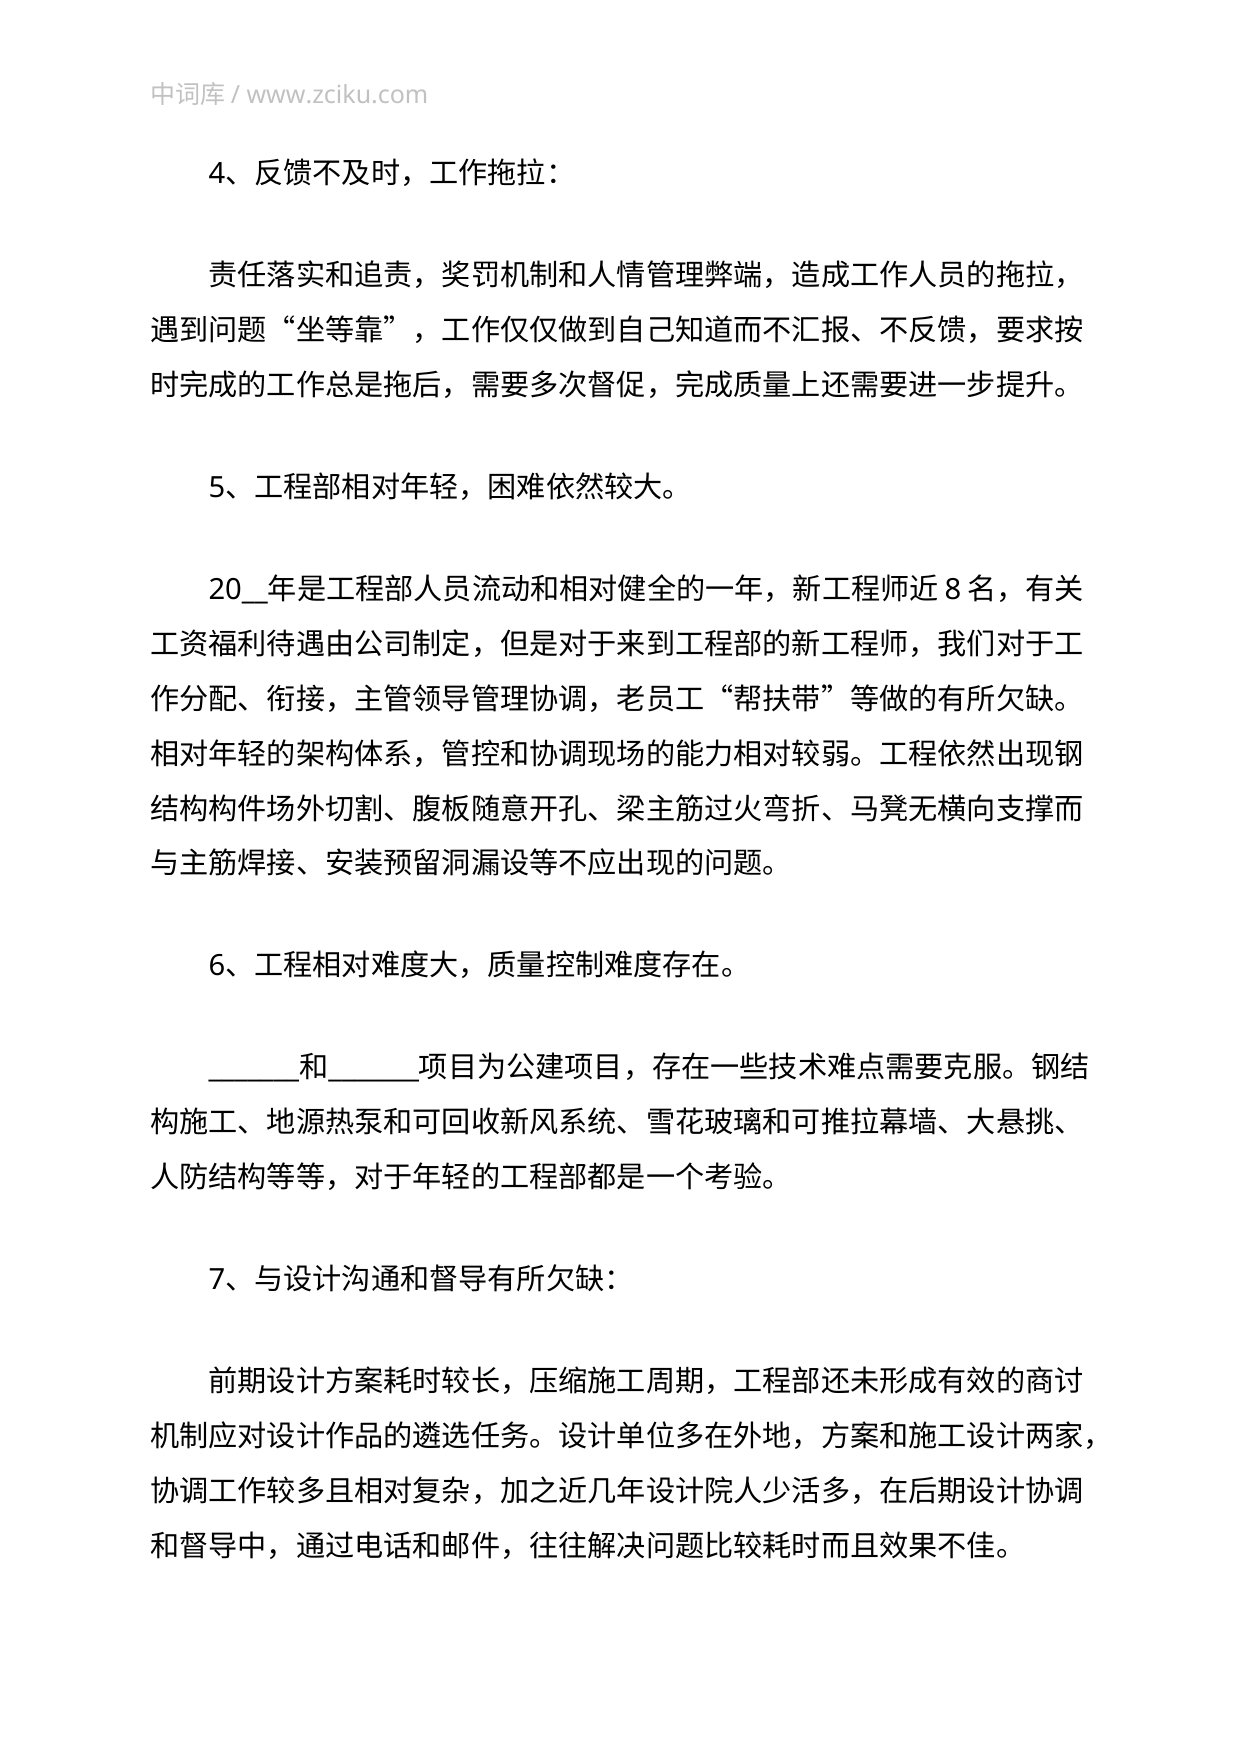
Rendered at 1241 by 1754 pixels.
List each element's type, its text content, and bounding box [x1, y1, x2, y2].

text 前期设计方案耗时较长，压缩施工周期，工程部还未形成有效的商讨机制应对设计作品的遴选任务。设计单位多在外地，方案和施工设计两家，协调工作较多且相对复杂，加之近几年设计院人少活多，在后期设计协调和督导中，通过电话和邮件，往往解决问题比较耗时而且效果不佳。 [150, 1357, 1090, 1564]
text 4、反馈不及时，工作拖拉： [150, 150, 1090, 192]
text 20__年是工程部人员流动和相对健全的一年，新工程师近8名，有关工资福利待遇由公司制定，但是对于来到工程部的新工程师，我们对于工作分配、衔接，主管领导管理协调，老员工“帮扶带”等做的有所欠缺。相对年轻的架构体系，管控和协调现场的能力相对较弱。工程依然出现钢结构构件场外切割、腹板随意开孔、梁主筋过火弯折、马凳无横向支撑而与主筋焊接、安装预留洞漏设等不应出现的问题。 [150, 566, 1090, 882]
text 5、工程部相对年轻，困难依然较大。 [150, 463, 1090, 506]
text 7、与设计沟通和督导有所欠缺： [150, 1256, 1090, 1298]
text 责任落实和追责，奖罚机制和人情管理弊端，造成工作人员的拖拉，遇到问题“坐等靠”，工作仅仅做到自己知道而不汇报、不反馈，要求按时完成的工作总是拖后，需要多次督促，完成质量上还需要进一步提升。 [150, 252, 1090, 404]
text _______和_______项目为公建项目，存在一些技术难点需要克服。钢结构施工、地源热泵和可回收新风系统、雪花玻璃和可推拉幕墙、大悬挑、人防结构等等，对于年轻的工程部都是一个考验。 [150, 1044, 1090, 1196]
text 6、工程相对难度大，质量控制难度存在。 [150, 942, 1090, 984]
